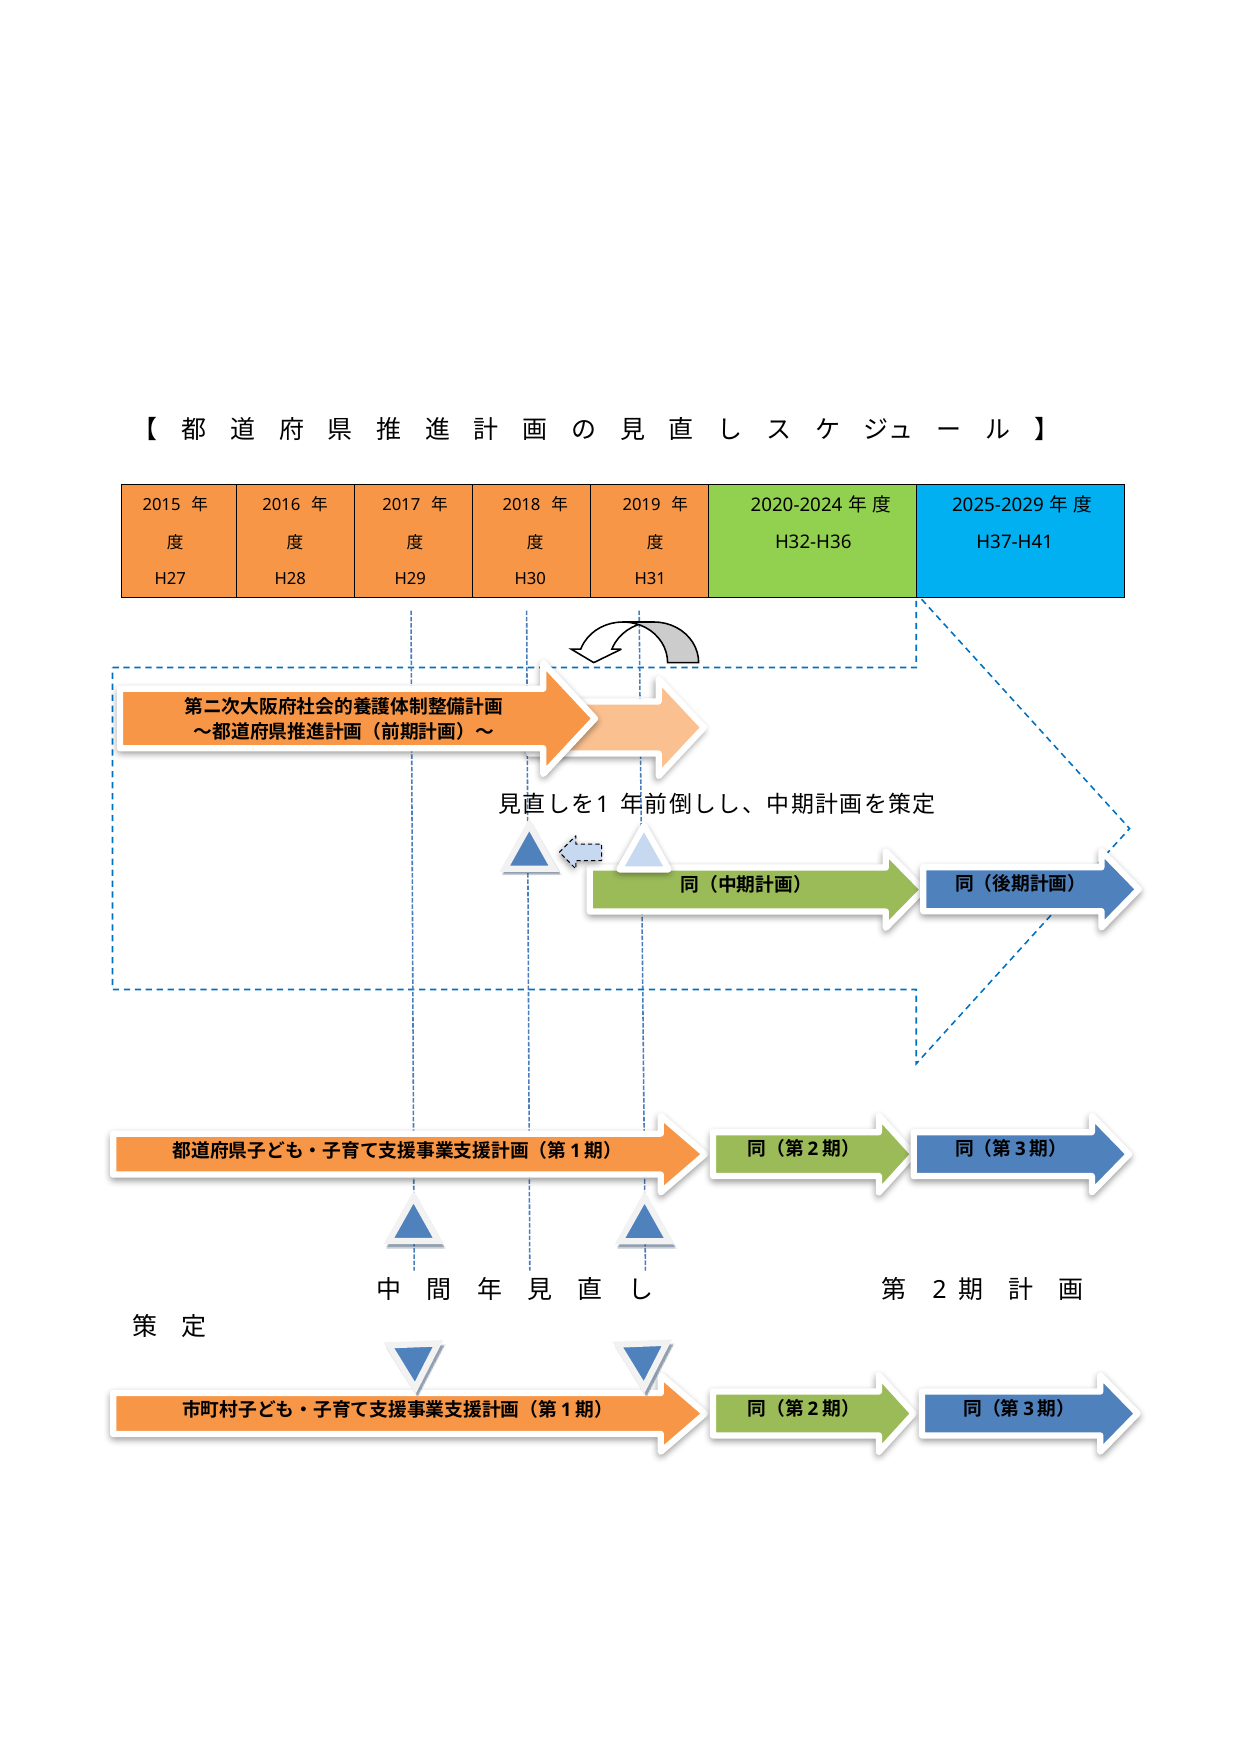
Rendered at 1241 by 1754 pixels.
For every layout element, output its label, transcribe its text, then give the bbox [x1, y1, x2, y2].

table_header 2025-2029年度 H37-H41 [917, 485, 1124, 597]
table_header 2020-2024年度 H32-H36 [709, 485, 916, 597]
table_header 2016年度 H28 [237, 485, 354, 597]
text 中間年見直し 第2期計画策定 [133, 1269, 1108, 1343]
table_header 2015年度 H27 [122, 485, 236, 597]
table_header 2019年度 H31 [591, 485, 708, 597]
table_header 2018年度 H30 [473, 485, 590, 597]
text 見直しを1年前倒しし、中期計画を策定 [133, 784, 1108, 821]
text 【都道府県推進計画の見直しスケジュール】 [133, 409, 1108, 446]
table_header 2017年度 H29 [355, 485, 472, 597]
